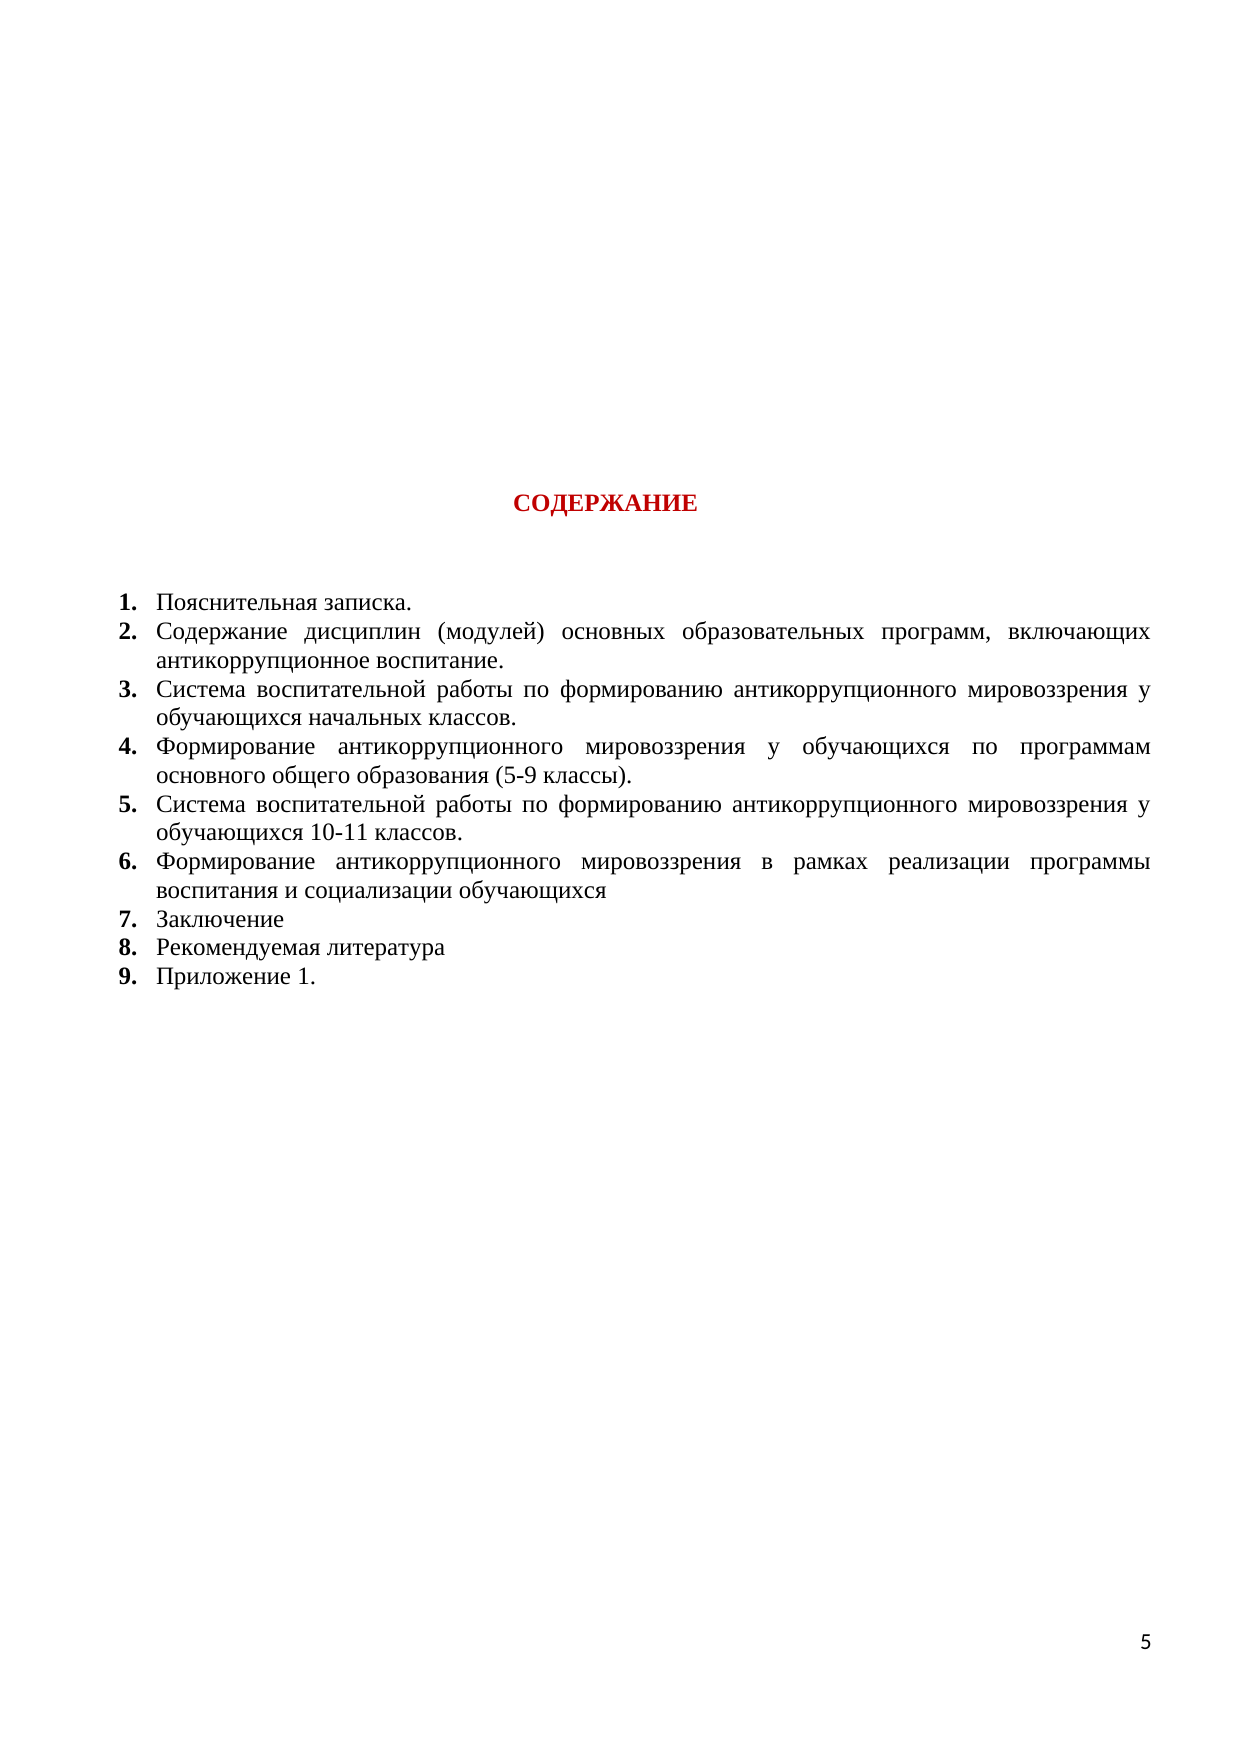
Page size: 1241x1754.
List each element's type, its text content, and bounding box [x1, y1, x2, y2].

list Заключение [118, 904, 1152, 932]
list Формирование антикоррупционного мировоззрения в рамках реализации программы воспитания и социализации обучающихся [118, 846, 1152, 904]
list Содержание дисциплин (модулей) основных образовательных программ, включающих антикоррупционное воспитание. [118, 616, 1152, 674]
text СОДЕРЖАНИЕ [59, 488, 1152, 517]
list Пояснительная записка. [118, 587, 1152, 616]
list Приложение 1. [118, 961, 1152, 990]
list Рекомендуемая литература [118, 932, 1152, 961]
list Система воспитательной работы по формированию антикоррупционного мировоззрения у обучающихся 10-11 классов. [118, 789, 1152, 846]
subtitle Система воспитательной работы по формированию антикоррупционного мировоззрения у обучающихся начальных классов. [118, 674, 1152, 731]
list Формирование антикоррупционного мировоззрения у обучающихся по программам основного общего образования (5-9 классы). [118, 731, 1152, 789]
